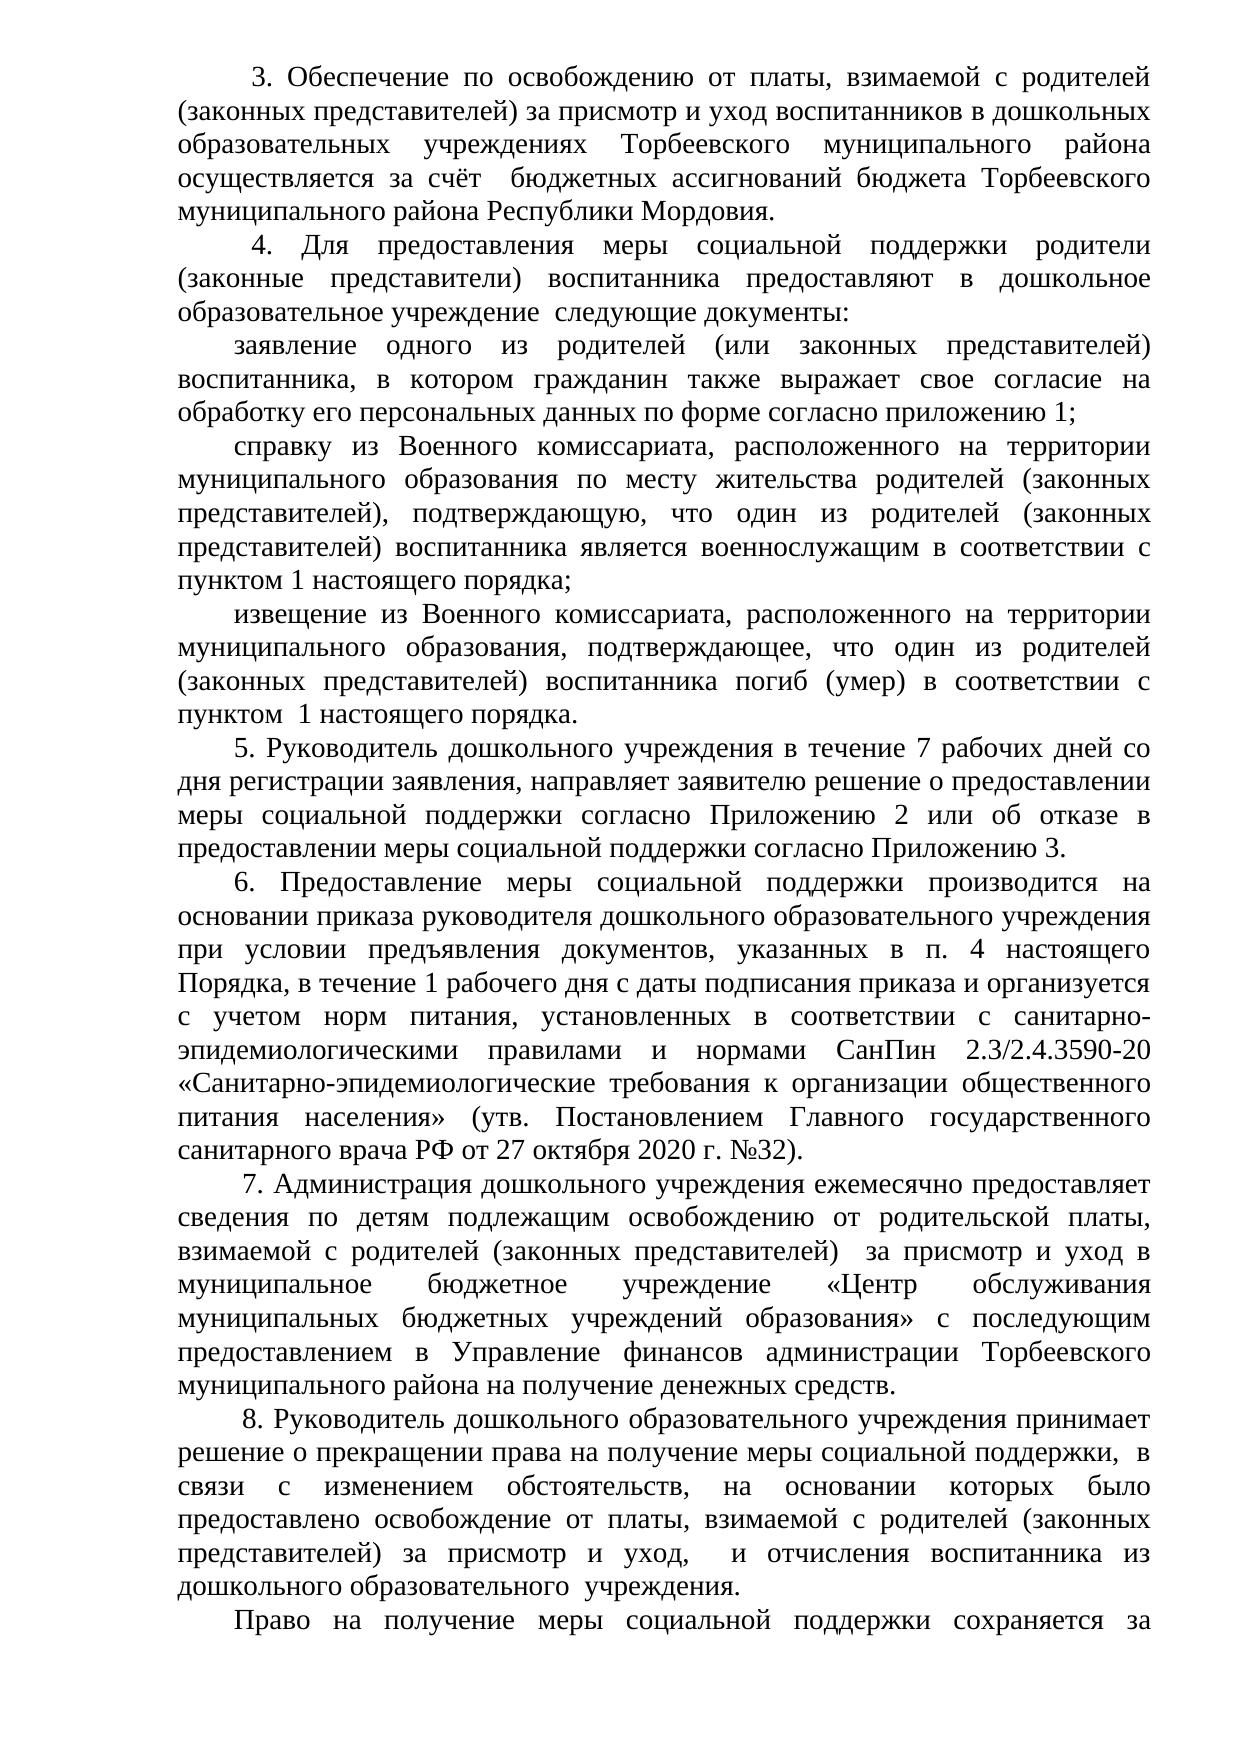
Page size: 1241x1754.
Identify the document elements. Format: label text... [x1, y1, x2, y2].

text заявление одного из родителей (или законных представителей) воспитанника, в котором гражданин также выражает свое согласие на обработку его персональных данных по форме согласно приложению 1; [177, 327, 1152, 428]
text справку из Военного комиссариата, расположенного на территории муниципального образования по месту жительства родителей (законных представителей), подтверждающую, что один из родителей (законных представителей) воспитанника является военнослужащим в соответствии с пунктом 1 настоящего порядка; [177, 428, 1152, 596]
text 5. Руководитель дошкольного учреждения в течение 7 рабочих дней со дня регистрации заявления, направляет заявителю решение о предоставлении меры социальной поддержки согласно Приложению 2 или об отказе в предоставлении меры социальной поддержки согласно Приложению 3. [177, 730, 1152, 864]
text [177, 1602, 1152, 1636]
text 4. Для предоставления меры социальной поддержки родители (законные представители) воспитанника предоставляют в дошкольное образовательное учреждение следующие документы: [177, 227, 1152, 327]
text 3. Обеспечение по освобождению от платы, взимаемой с родителей (законных представителей) за присмотр и уход воспитанников в дошкольных образовательных учреждениях Торбеевского муниципального района осуществляется за счёт бюджетных ассигнований бюджета Торбеевского муниципального района Республики Мордовия. [177, 59, 1152, 227]
text 8. Руководитель дошкольного образовательного учреждения принимает решение о прекращении права на получение меры социальной поддержки, в связи с изменением обстоятельств, на основании которых было предоставлено освобождение от платы, взимаемой с родителей (законных представителей) за присмотр и уход, и отчисления воспитанника из дошкольного образовательного учреждения. [177, 1401, 1152, 1602]
text 7. Администрация дошкольного учреждения ежемесячно предоставляет сведения по детям подлежащим освобождению от родительской платы, взимаемой с родителей (законных представителей) за присмотр и уход в муниципальное бюджетное учреждение «Центр обслуживания муниципальных бюджетных учреждений образования» с последующим предоставлением в Управление финансов администрации Торбеевского муниципального района на получение денежных средств. [177, 1166, 1152, 1401]
text извещение из Военного комиссариата, расположенного на территории муниципального образования, подтверждающее, что один из родителей (законных представителей) воспитанника погиб (умер) в соответствии с пунктом 1 настоящего порядка. [177, 596, 1152, 730]
text 6. Предоставление меры социальной поддержки производится на основании приказа руководителя дошкольного образовательного учреждения при условии предъявления документов, указанных в п. 4 настоящего Порядка, в течение 1 рабочего дня с даты подписания приказа и организуется с учетом норм питания, установленных в соответствии с санитарно-эпидемиологическими правилами и нормами СанПин 2.3/2.4.3590-20 «Санитарно-эпидемиологические требования к организации общественного питания населения» (утв. Постановлением Главного государственного санитарного врача РФ от 27 октября 2020 г. №32). [177, 864, 1152, 1166]
